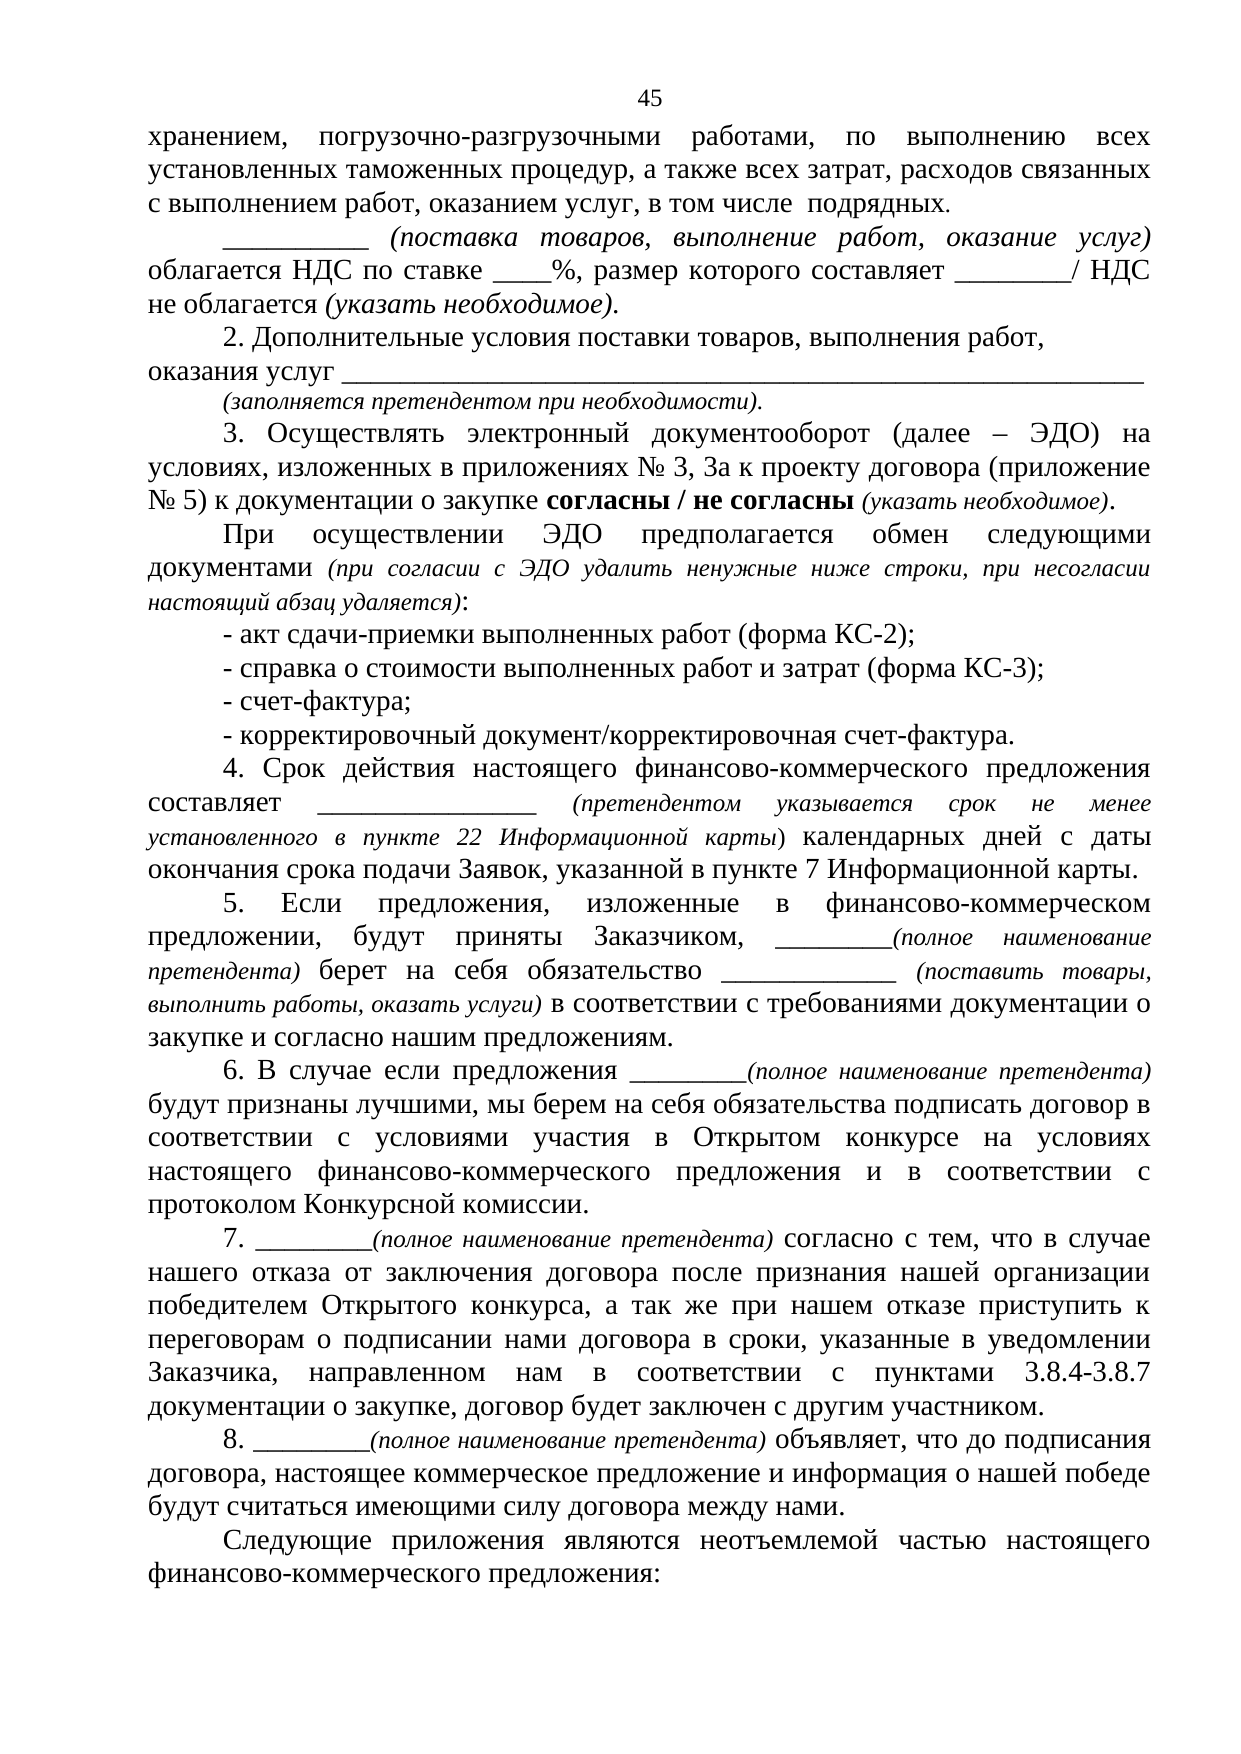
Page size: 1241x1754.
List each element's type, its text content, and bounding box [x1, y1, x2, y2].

text Следующие приложения являются неотъемлемой частью настоящего финансово-коммерческого предложения: [148, 1522, 1152, 1589]
text При осуществлении ЭДО предполагается обмен следующими документами (при согласии с ЭДО удалить ненужные ниже строки, при несогласии настоящий абзац удаляется): [148, 516, 1152, 616]
text - справка о стоимости выполненных работ и затрат (форма КС-3); [148, 650, 1152, 683]
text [148, 118, 1152, 219]
text 2. Дополнительные условия поставки товаров, выполнения работ, оказания услуг _______________________________________________________ [148, 319, 1152, 386]
text 5. Если предложения, изложенные в финансово-коммерческом предложении, будут приняты Заказчиком, ________(полное наименование претендента) берет на себя обязательство ____________ (поставить товары, выполнить работы, оказать услуги) в соответствии с требованиями документации о закупке и согласно нашим предложениям. [148, 885, 1152, 1052]
text - корректировочный документ/корректировочная счет-фактура. [148, 717, 1152, 751]
text 7. ________(полное наименование претендента) согласно с тем, что в случае нашего отказа от заключения договора после признания нашей организации победителем Открытого конкурса, а так же при нашем отказе приступить к переговорам о подписании нами договора в сроки, указанные в уведомлении Заказчика, направленном нам в соответствии с пунктами 3.8.4-3.8.7 документации о закупке, договор будет заключен с другим участником. [148, 1220, 1152, 1421]
text 3. Осуществлять электронный документооборот (далее – ЭДО) на условиях, изложенных в приложениях № 3, 3a к проекту договора (приложение № 5) к документации о закупке согласны / не согласны (указать необходимое). [148, 415, 1152, 516]
text 8. ________(полное наименование претендента) объявляет, что до подписания договора, настоящее коммерческое предложение и информация о нашей победе будут считаться имеющими силу договора между нами. [148, 1421, 1152, 1522]
text 6. В случае если предложения ________(полное наименование претендента) будут признаны лучшими, мы берем на себя обязательства подписать договор в соответствии с условиями участия в Открытом конкурсе на условиях настоящего финансово-коммерческого предложения и в соответствии с протоколом Конкурсной комиссии. [148, 1052, 1152, 1220]
text __________ (поставка товаров, выполнение работ, оказание услуг) облагается НДС по ставке ____%, размер которого составляет ________/ НДС не облагается (указать необходимое). [148, 219, 1152, 319]
text 4. Срок действия настоящего финансово-коммерческого предложения составляет _______________ (претендентом указывается срок не менее установленного в пункте 22 Информационной карты) календарных дней с даты окончания срока подачи Заявок, указанной в пункте 7 Информационной карты. [148, 751, 1152, 885]
text (заполняется претендентом при необходимости). [148, 386, 1152, 415]
text - счет-фактура; [148, 683, 1152, 717]
text - акт сдачи-приемки выполненных работ (форма КС-2); [148, 616, 1152, 650]
